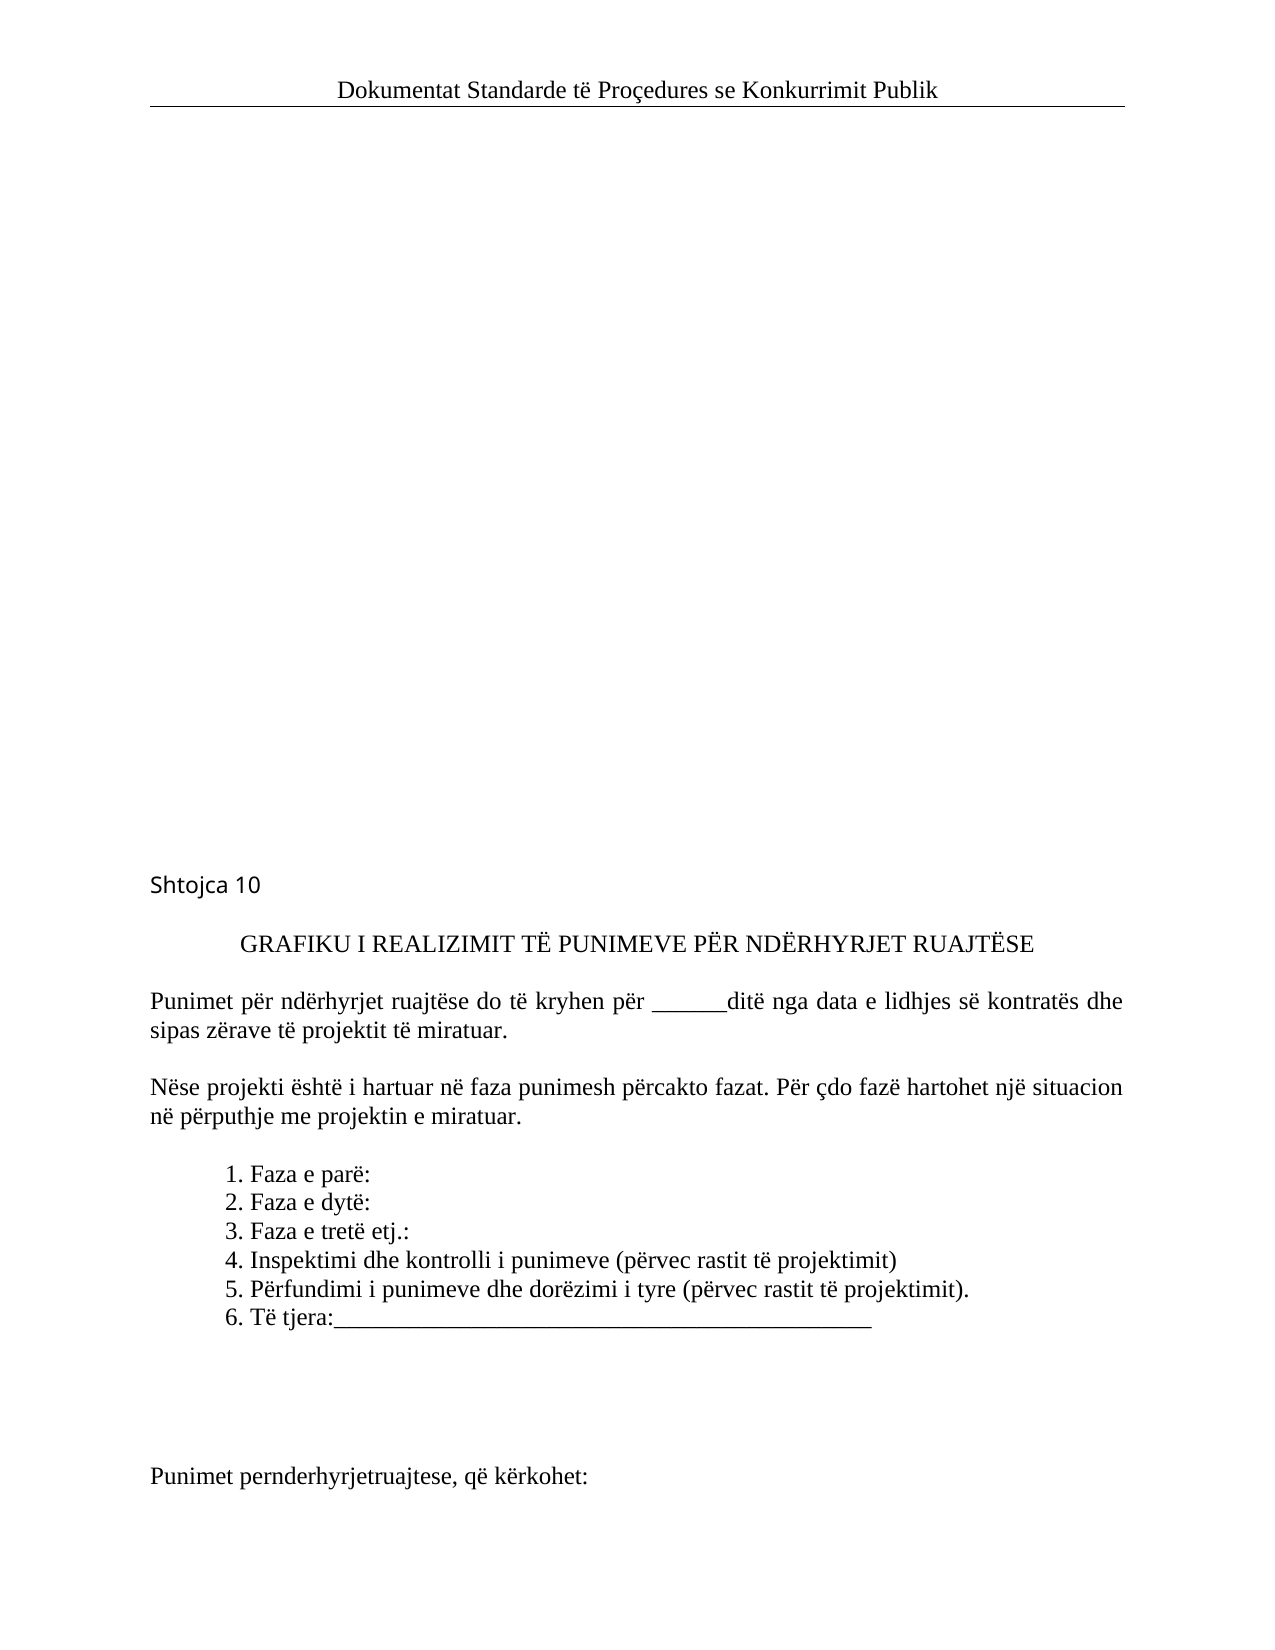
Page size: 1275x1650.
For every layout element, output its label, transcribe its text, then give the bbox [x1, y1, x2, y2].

text Shtojca 10 [150, 869, 1125, 900]
subtitle Punimet pernderhyrjetruajtese, që kërkohet: [150, 1461, 1125, 1490]
text Nëse projekti është i hartuar në faza punimesh përcakto fazat. Për çdo fazë hartohet një situacion në përputhje me projektin e miratuar. [150, 1072, 1125, 1130]
text 6. Të tjera:___________________________________________ [150, 1302, 1125, 1331]
text 4. Inspektimi dhe kontrolli i punimeve (përvec rastit të projektimit) [150, 1245, 1125, 1274]
text Punimet për ndërhyrjet ruajtëse do të kryhen për ______ditë nga data e lidhjes së kontratës dhe sipas zërave të projektit të miratuar. [150, 986, 1125, 1044]
text 3. Faza e tretë etj.: [150, 1216, 1125, 1245]
text GRAFIKU I REALIZIMIT TË punimeve për ndërhyrjet ruajtëse [150, 929, 1125, 957]
text 5. Përfundimi i punimeve dhe dorëzimi i tyre (përvec rastit të projektimit). [150, 1274, 1125, 1302]
text 2. Faza e dytë: [150, 1187, 1125, 1216]
text 1. Faza e parë: [150, 1159, 1125, 1187]
